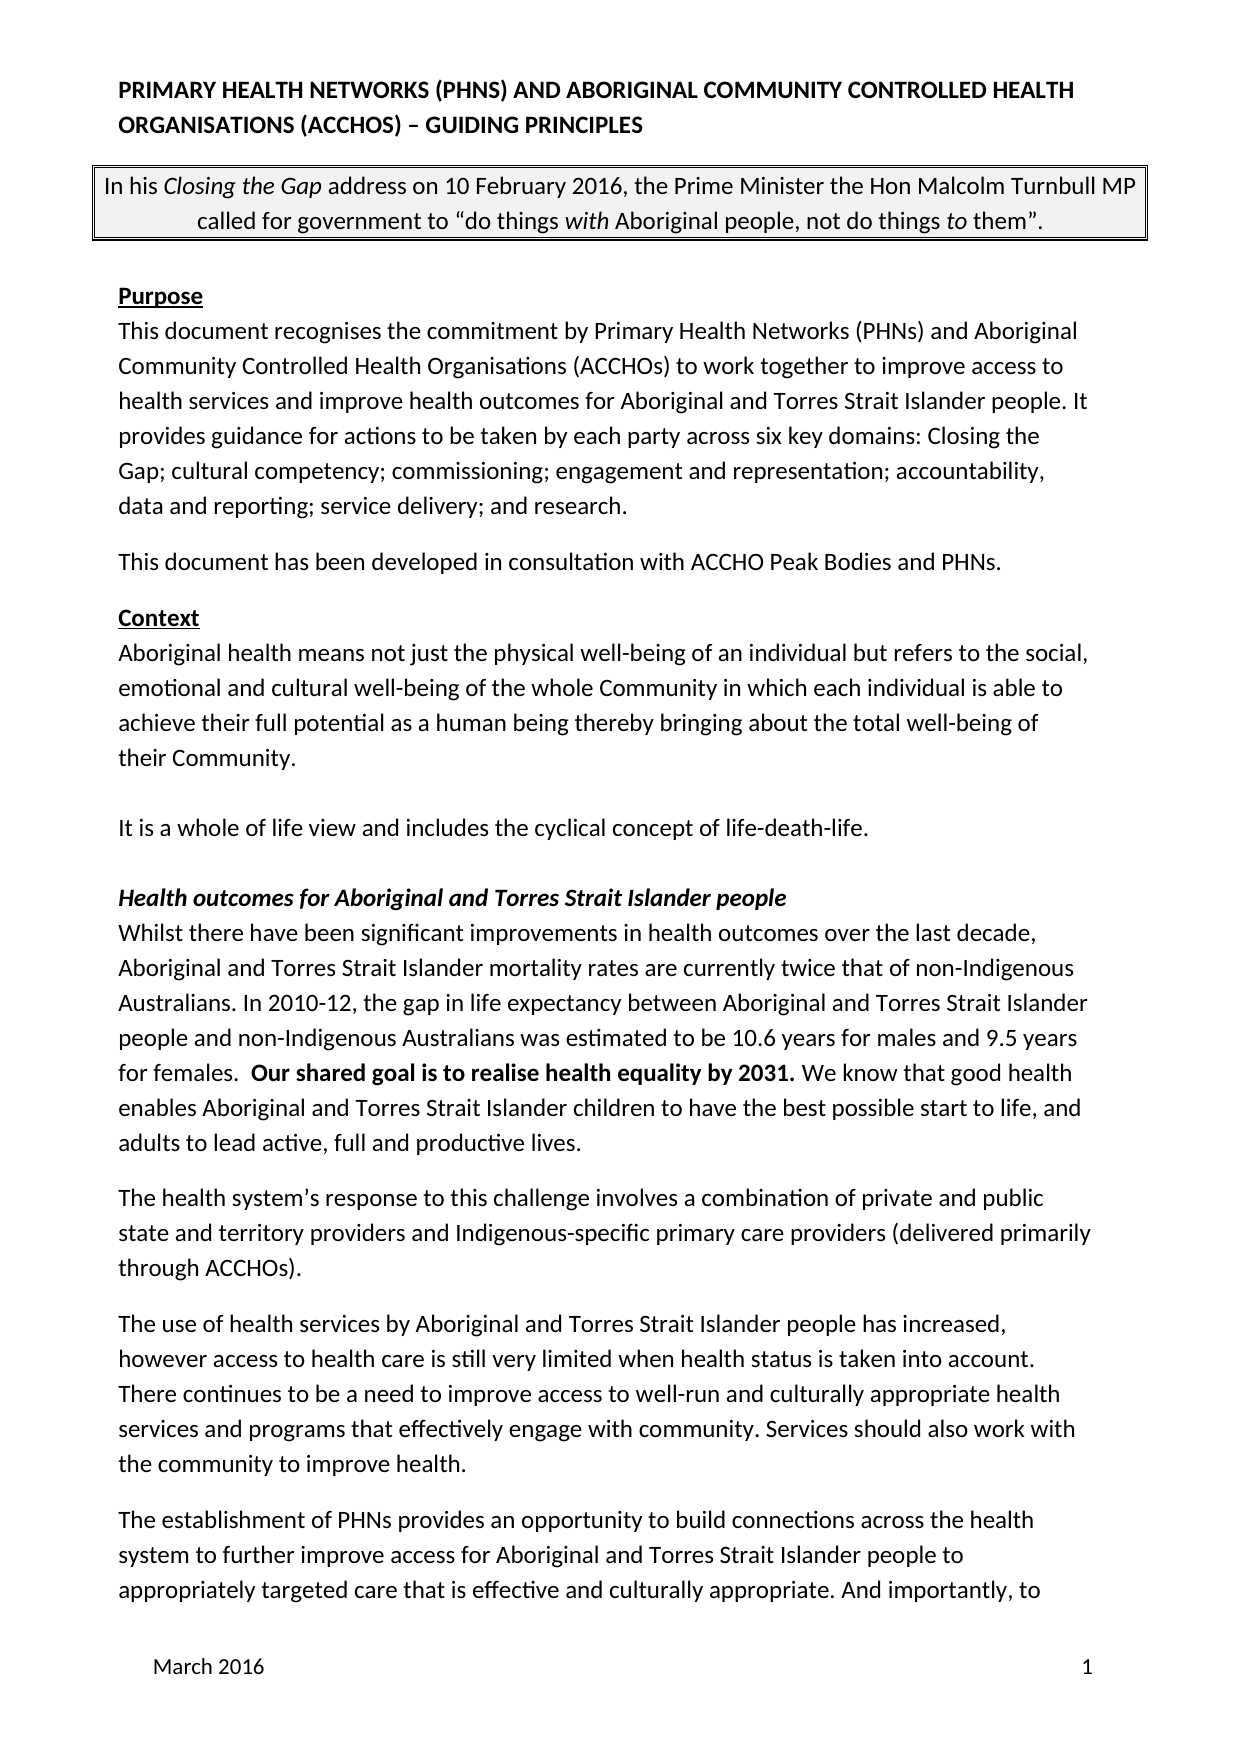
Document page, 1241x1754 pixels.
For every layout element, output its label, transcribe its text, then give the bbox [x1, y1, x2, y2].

text Health outcomes for Aboriginal and Torres Strait Islander people [118, 882, 1093, 912]
text This document has been developed in consultation with ACCHO Peak Bodies and PHNs. [118, 546, 1093, 576]
text Whilst there have been significant improvements in health outcomes over the last decade, Aboriginal and Torres Strait Islander mortality rates are currently twice that of non-Indigenous Australians. In 2010-12, the gap in life expectancy between Aboriginal and Torres Strait Islander people and non-Indigenous Australians was estimated to be 10.6 years for males and 9.5 years for females. Our shared goal is to realise health equality by 2031. We know that good health enables Aboriginal and Torres Strait Islander children to have the best possible start to life, and adults to lead active, full and productive lives. [118, 917, 1093, 1157]
text It is a whole of life view and includes the cyclical concept of life-death-life. [118, 812, 1093, 842]
text This document recognises the commitment by Primary Health Networks (PHNs) and Aboriginal Community Controlled Health Organisations (ACCHOs) to work together to improve access to health services and improve health outcomes for Aboriginal and Torres Strait Islander people. It provides guidance for actions to be taken by each party across six key domains: Closing the Gap; cultural competency; commissioning; engagement and representation; accountability, data and reporting; service delivery; and research. [118, 315, 1093, 521]
text Purpose [118, 280, 1093, 311]
text Aboriginal health means not just the physical well-being of an individual but refers to the social, emotional and cultural well-being of the whole Community in which each individual is able to achieve their full potential as a human being thereby bringing about the total well-being of their Community. [118, 637, 1093, 772]
text The health system’s response to this challenge involves a combination of private and public state and territory providers and Indigenous-specific primary care providers (delivered primarily through ACCHOs). [118, 1183, 1093, 1283]
text In his Closing the Gap address on 10 February 2016, the Prime Minister the Hon Malcolm Turnbull MP called for government to “do things with Aboriginal people, not do things to them”. [95, 168, 1145, 237]
text PRIMARY HEALTH NETWORKS (PHNS) AND ABORIGINAL COMMUNITY CONTROLLED HEALTH ORGANISATIONS (ACCHOS) – GUIDING PRINCIPLES [118, 74, 1093, 139]
text The use of health services by Aboriginal and Torres Strait Islander people has increased, however access to health care is still very limited when health status is taken into account. There continues to be a need to improve access to well-run and culturally appropriate health services and programs that effectively engage with community. Services should also work with the community to improve health. [118, 1308, 1093, 1479]
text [118, 1504, 1093, 1605]
text Context [118, 602, 1093, 632]
